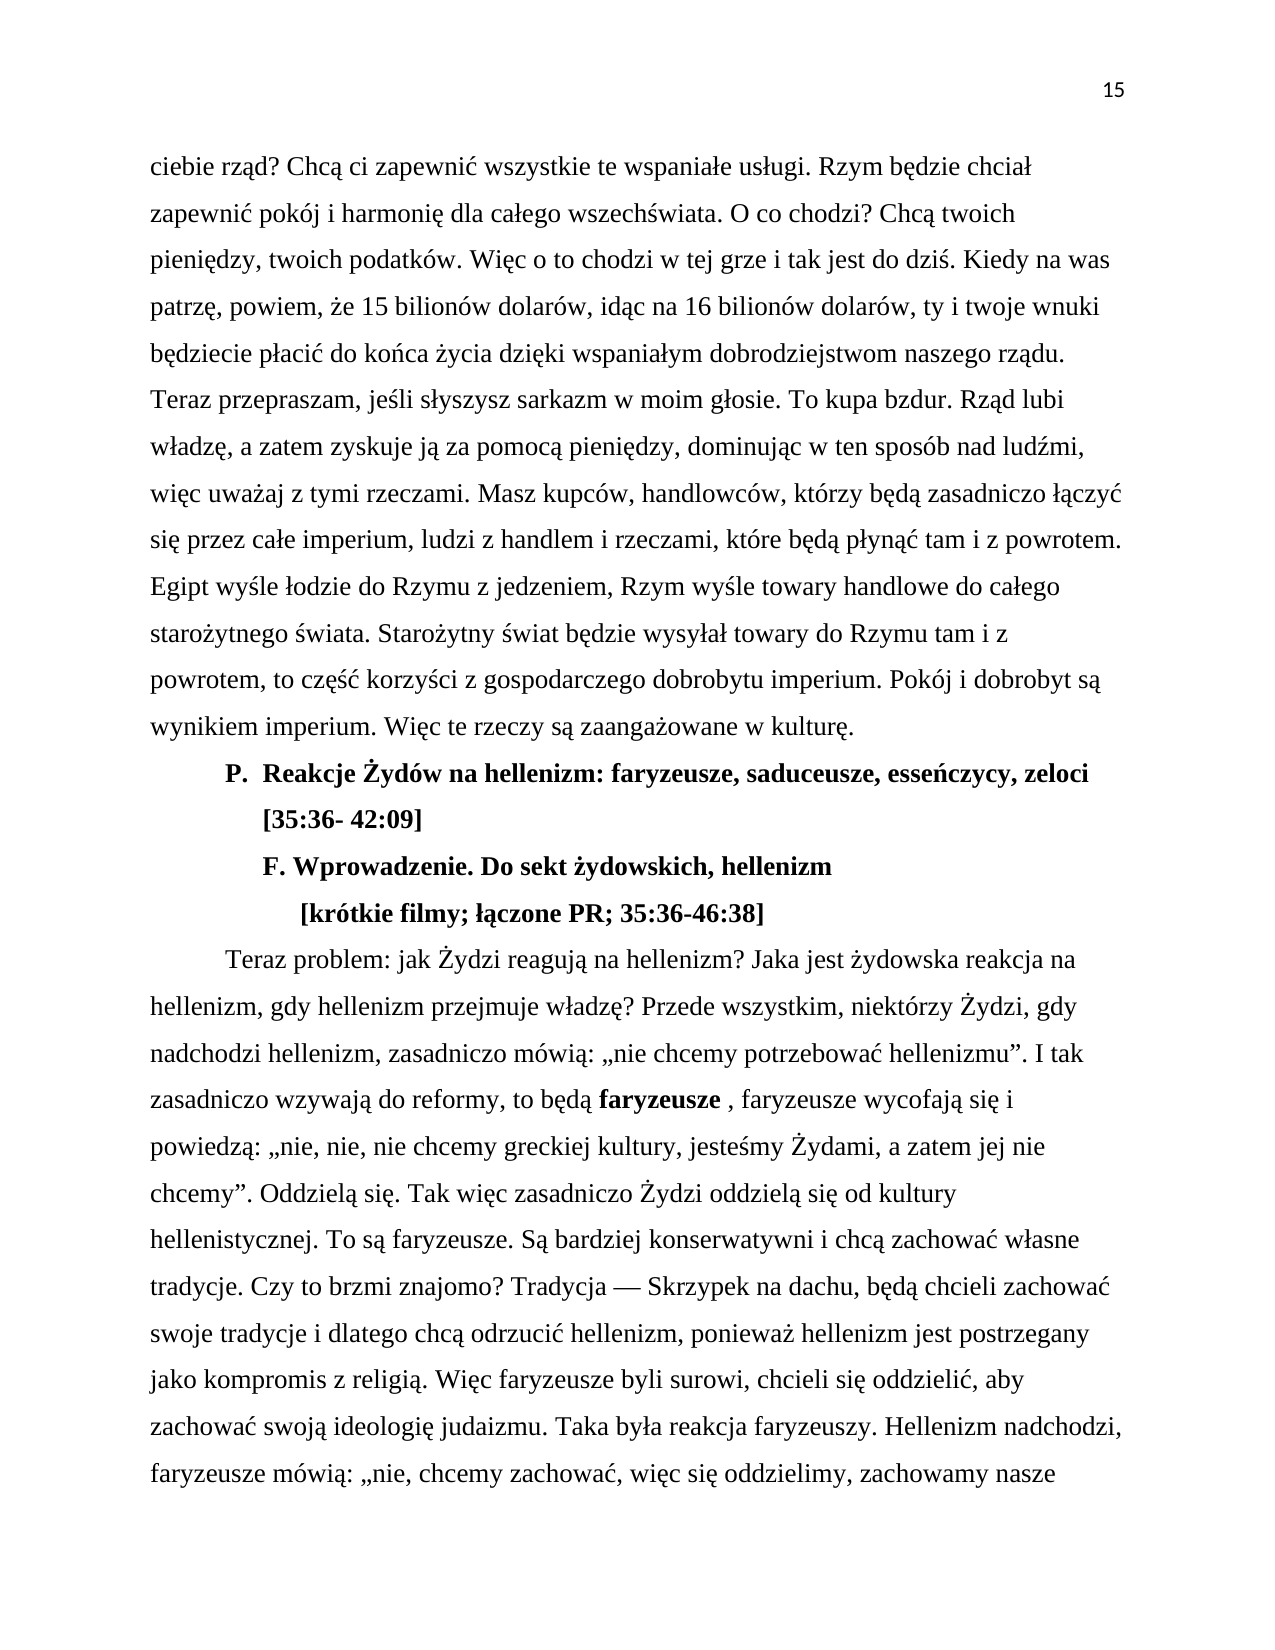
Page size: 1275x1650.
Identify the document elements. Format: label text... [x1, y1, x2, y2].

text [150, 943, 1125, 1488]
list F. Wprowadzenie. Do sekt żydowskich, hellenizm [krótkie filmy; łączone PR; 35:36-46:38] [262, 850, 1125, 928]
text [150, 150, 1125, 741]
list Reakcje Żydów na hellenizm: faryzeusze, saduceusze, esseńczycy, zeloci [35:36- 42:09] [225, 757, 1125, 834]
